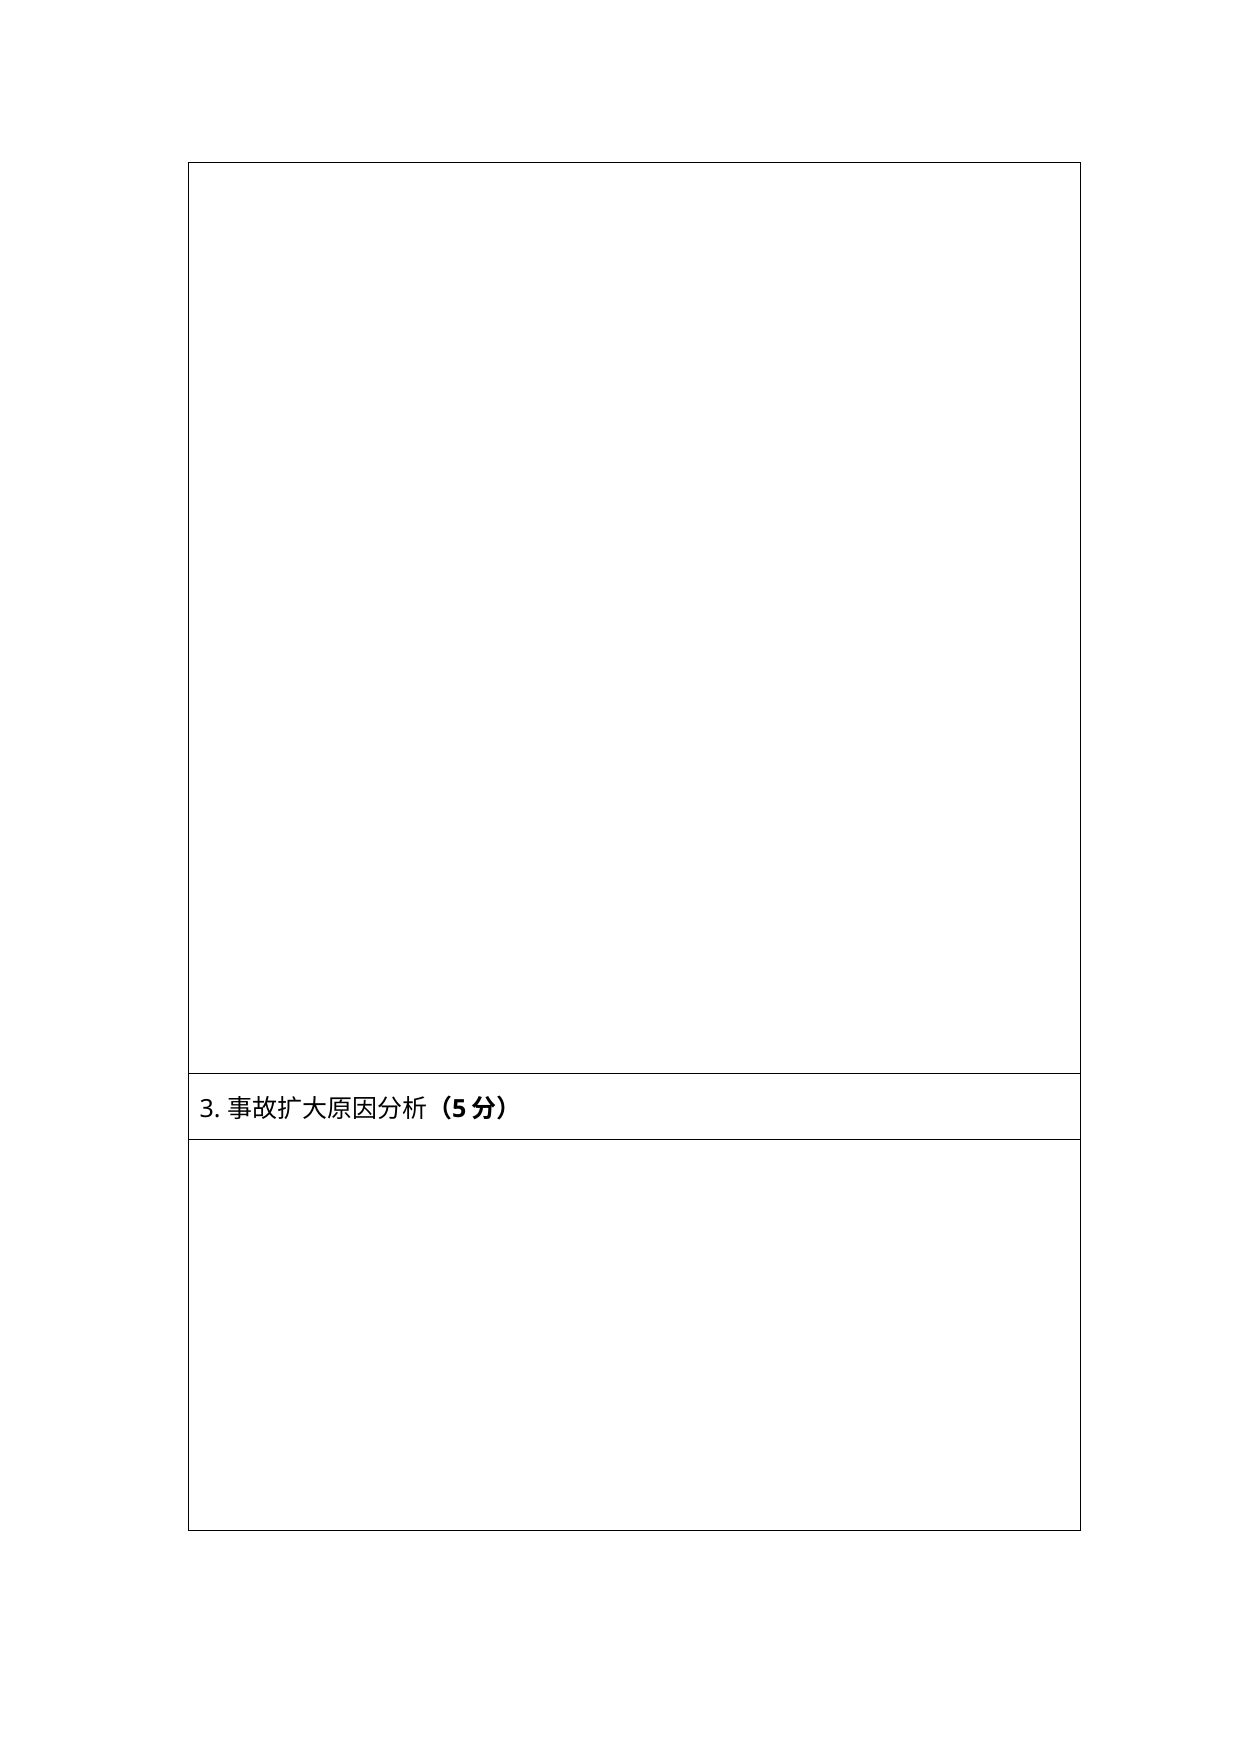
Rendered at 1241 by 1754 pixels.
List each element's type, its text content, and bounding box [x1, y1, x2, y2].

table_cell 事故扩大原因分析（5分） [189, 1074, 1080, 1139]
table_cell [189, 1140, 1080, 1530]
table_cell [189, 163, 1080, 1073]
